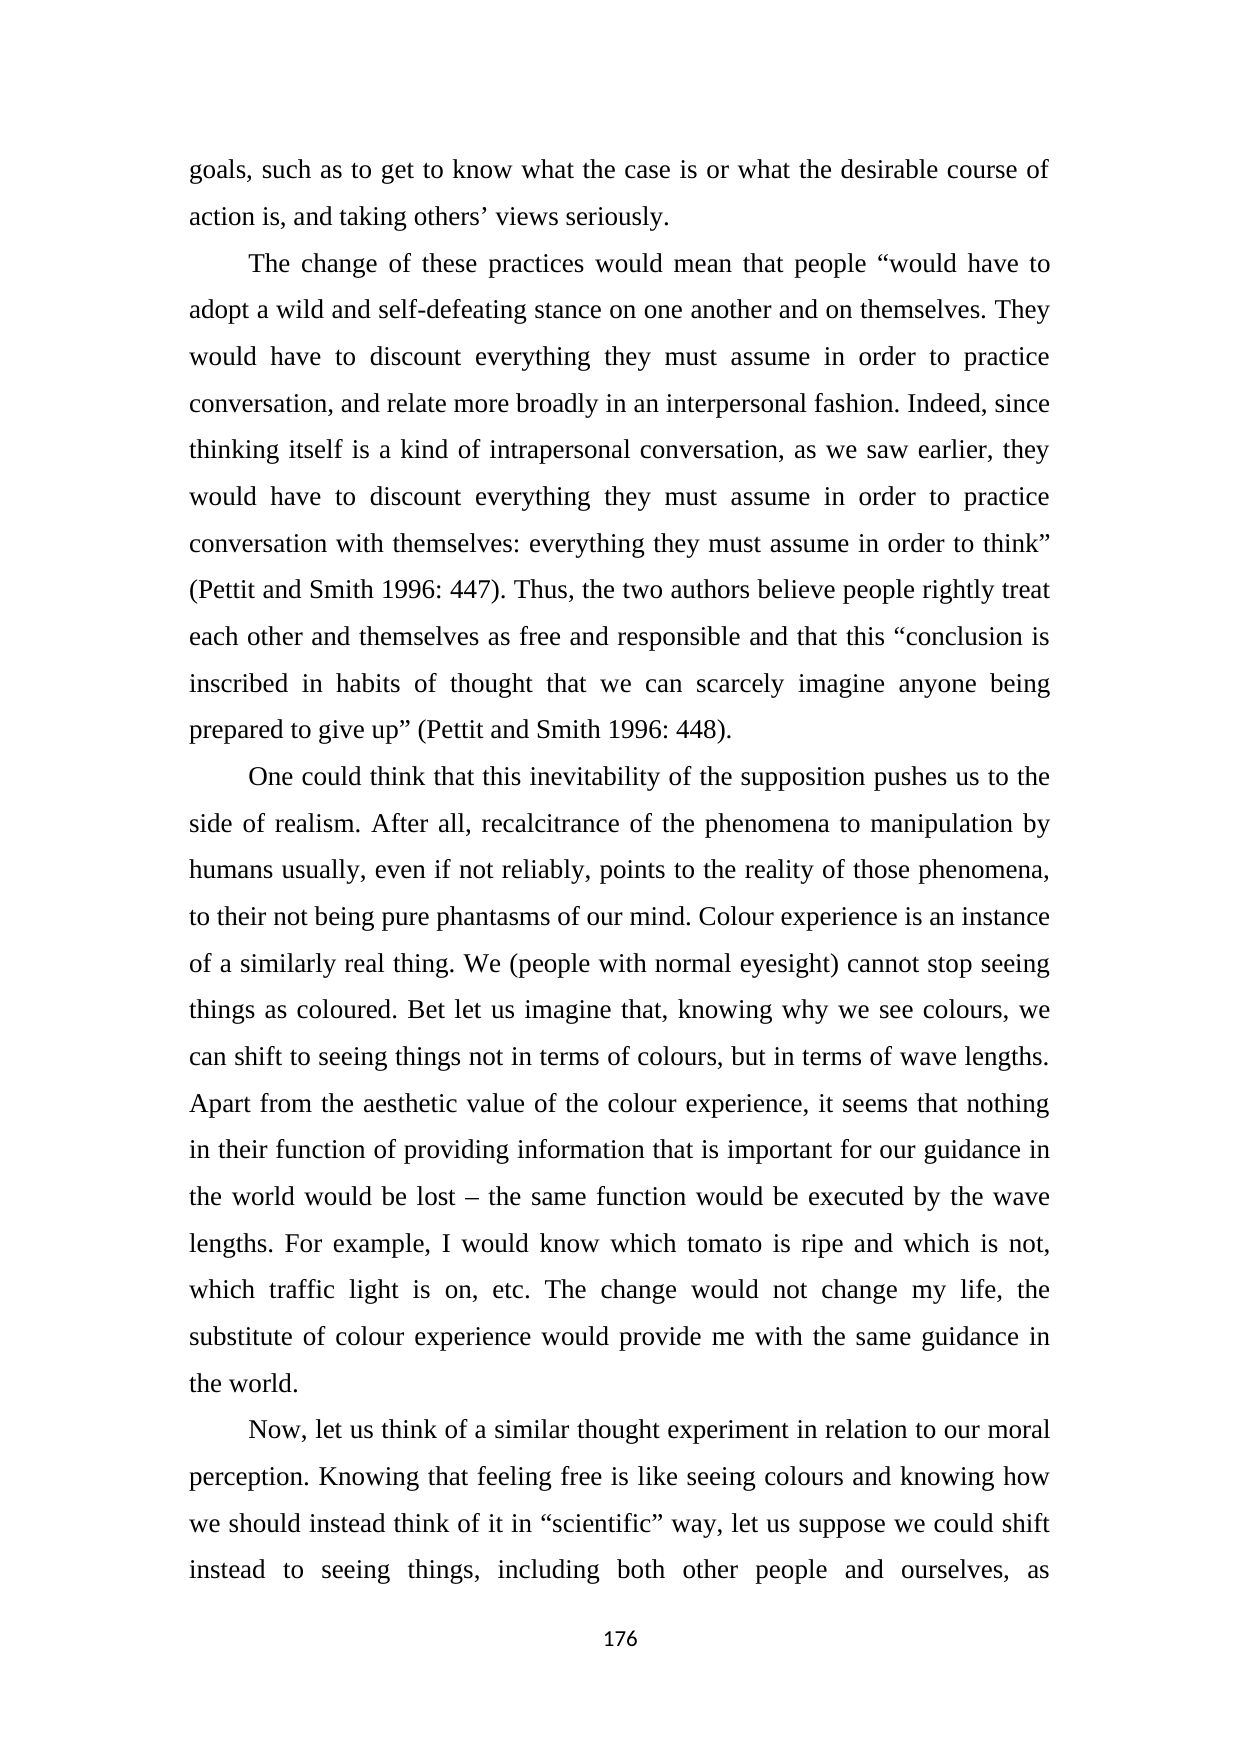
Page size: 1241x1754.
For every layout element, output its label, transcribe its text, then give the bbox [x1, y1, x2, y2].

text One could think that this inevitability of the supposition pushes us to the side of realism. After all, recalcitrance of the phenomena to manipulation by humans usually, even if not reliably, points to the reality of those phenomena, to their not being pure phantasms of our mind. Colour experience is an instance of a similarly real thing. We (people with normal eyesight) cannot stop seeing things as coloured. Bet let us imagine that, knowing why we see colours, we can shift to seeing things not in terms of colours, but in terms of wave lengths. Apart from the aesthetic value of the colour experience, it seems that nothing in their function of providing information that is important for our guidance in the world would be lost – the same function would be executed by the wave lengths. For example, I would know which tomato is ripe and which is not, which traffic light is on, etc. The change would not change my life, the substitute of colour experience would provide me with the same guidance in the world. [189, 760, 1051, 1398]
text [189, 153, 1051, 231]
text The change of these practices would mean that people “would have to adopt a wild and self-defeating stance on one another and on themselves. They would have to discount everything they must assume in order to practice conversation, and relate more broadly in an interpersonal fashion. Indeed, since thinking itself is a kind of intrapersonal conversation, as we saw earlier, they would have to discount everything they must assume in order to practice conversation with themselves: everything they must assume in order to think” (Pettit and Smith 1996: 447). Thus, the two authors believe people rightly treat each other and themselves as free and responsible and that this “conclusion is inscribed in habits of thought that we can scarcely imagine anyone being prepared to give up” (Pettit and Smith 1996: 448). [189, 247, 1051, 745]
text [189, 1413, 1051, 1585]
